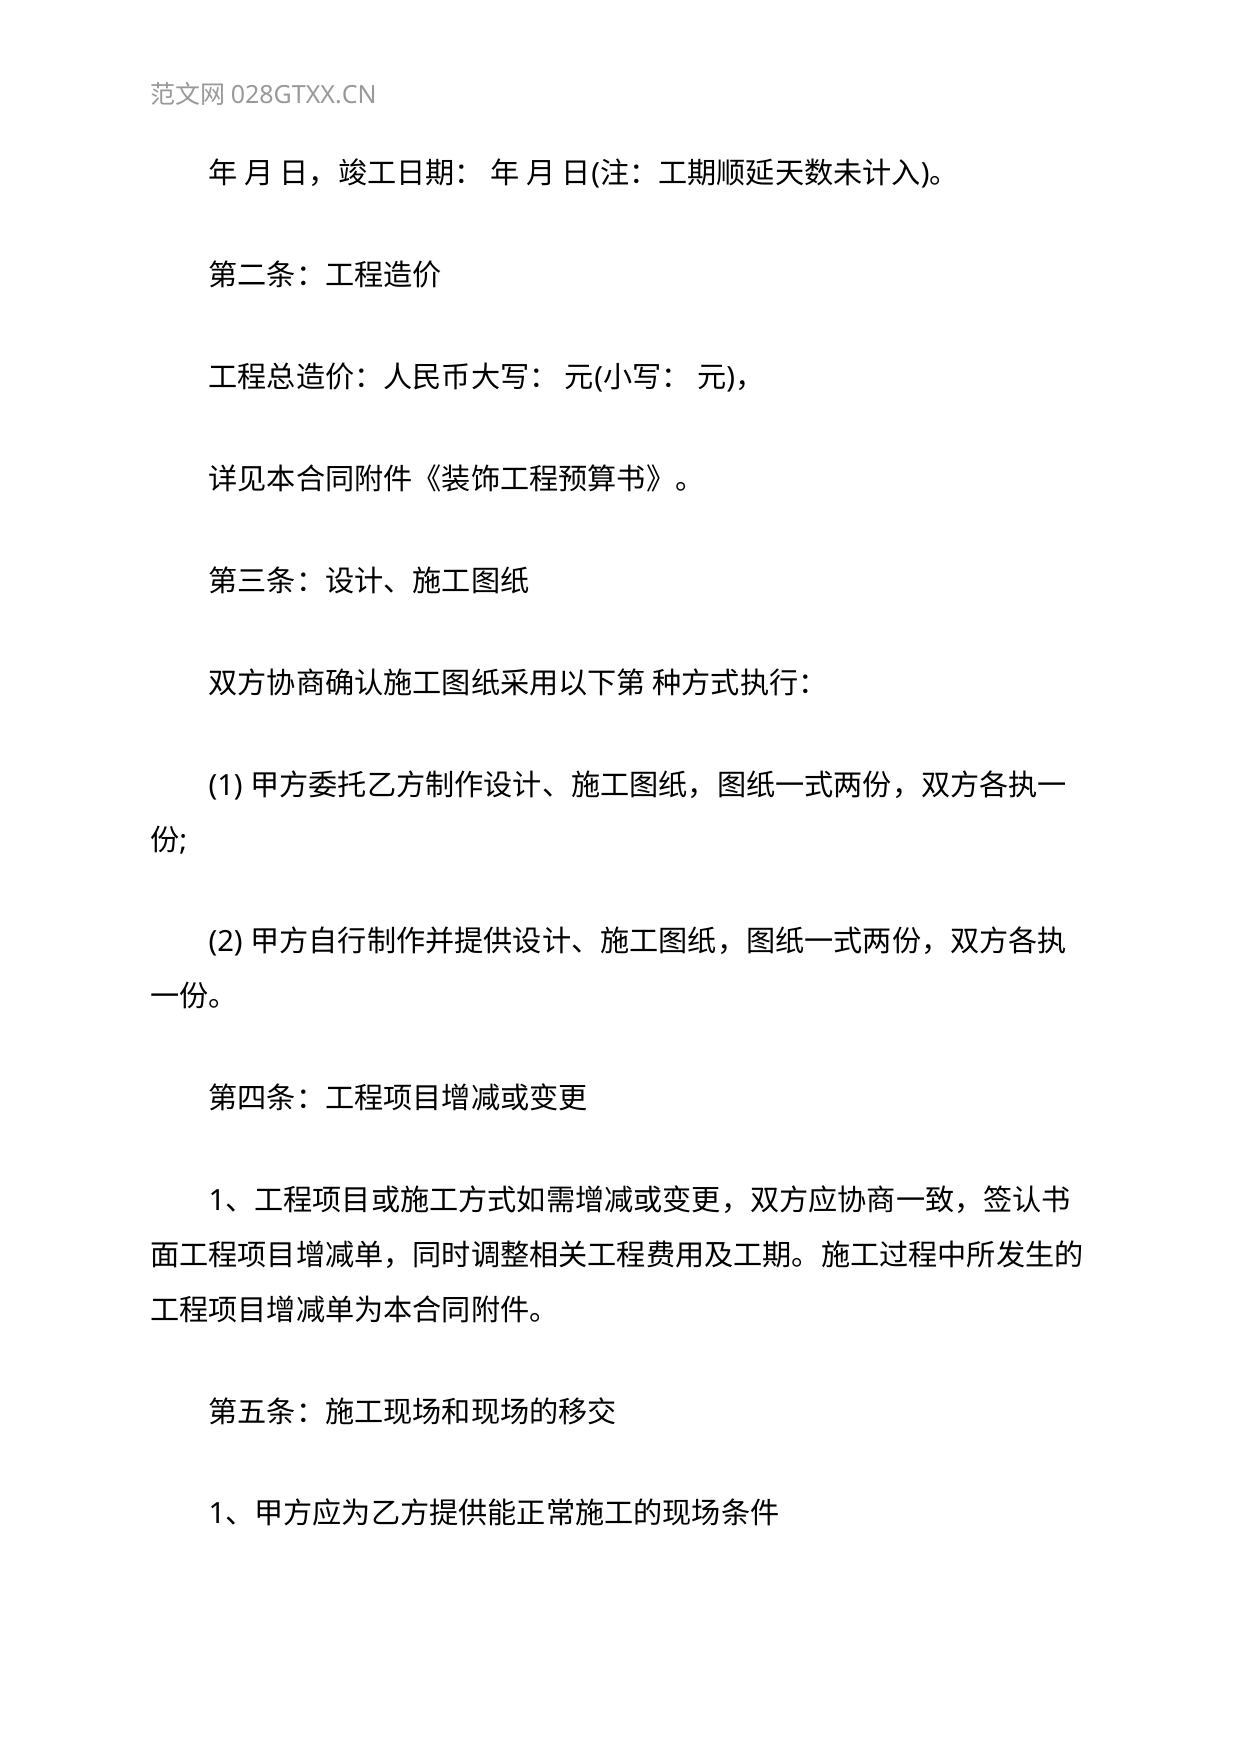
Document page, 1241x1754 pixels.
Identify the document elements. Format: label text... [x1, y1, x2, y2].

text 第二条：工程造价 [150, 252, 1090, 294]
text 1、工程项目或施工方式如需增减或变更，双方应协商一致，签认书面工程项目增减单，同时调整相关工程费用及工期。施工过程中所发生的工程项目增减单为本合同附件。 [150, 1177, 1090, 1329]
text 工程总造价：人民币大写： 元(小写： 元)， [150, 354, 1090, 396]
text 第四条：工程项目增减或变更 [150, 1075, 1090, 1117]
text 1、甲方应为乙方提供能正常施工的现场条件 [150, 1490, 1090, 1532]
text (1) 甲方委托乙方制作设计、施工图纸，图纸一式两份，双方各执一份; [150, 761, 1090, 858]
text 详见本合同附件《装饰工程预算书》。 [150, 456, 1090, 498]
text 第五条：施工现场和现场的移交 [150, 1388, 1090, 1431]
text 第三条：设计、施工图纸 [150, 557, 1090, 600]
text 年 月 日，竣工日期： 年 月 日(注：工期顺延天数未计入)。 [150, 150, 1090, 192]
text (2) 甲方自行制作并提供设计、施工图纸，图纸一式两份，双方各执一份。 [150, 918, 1090, 1015]
text 双方协商确认施工图纸采用以下第 种方式执行： [150, 659, 1090, 702]
